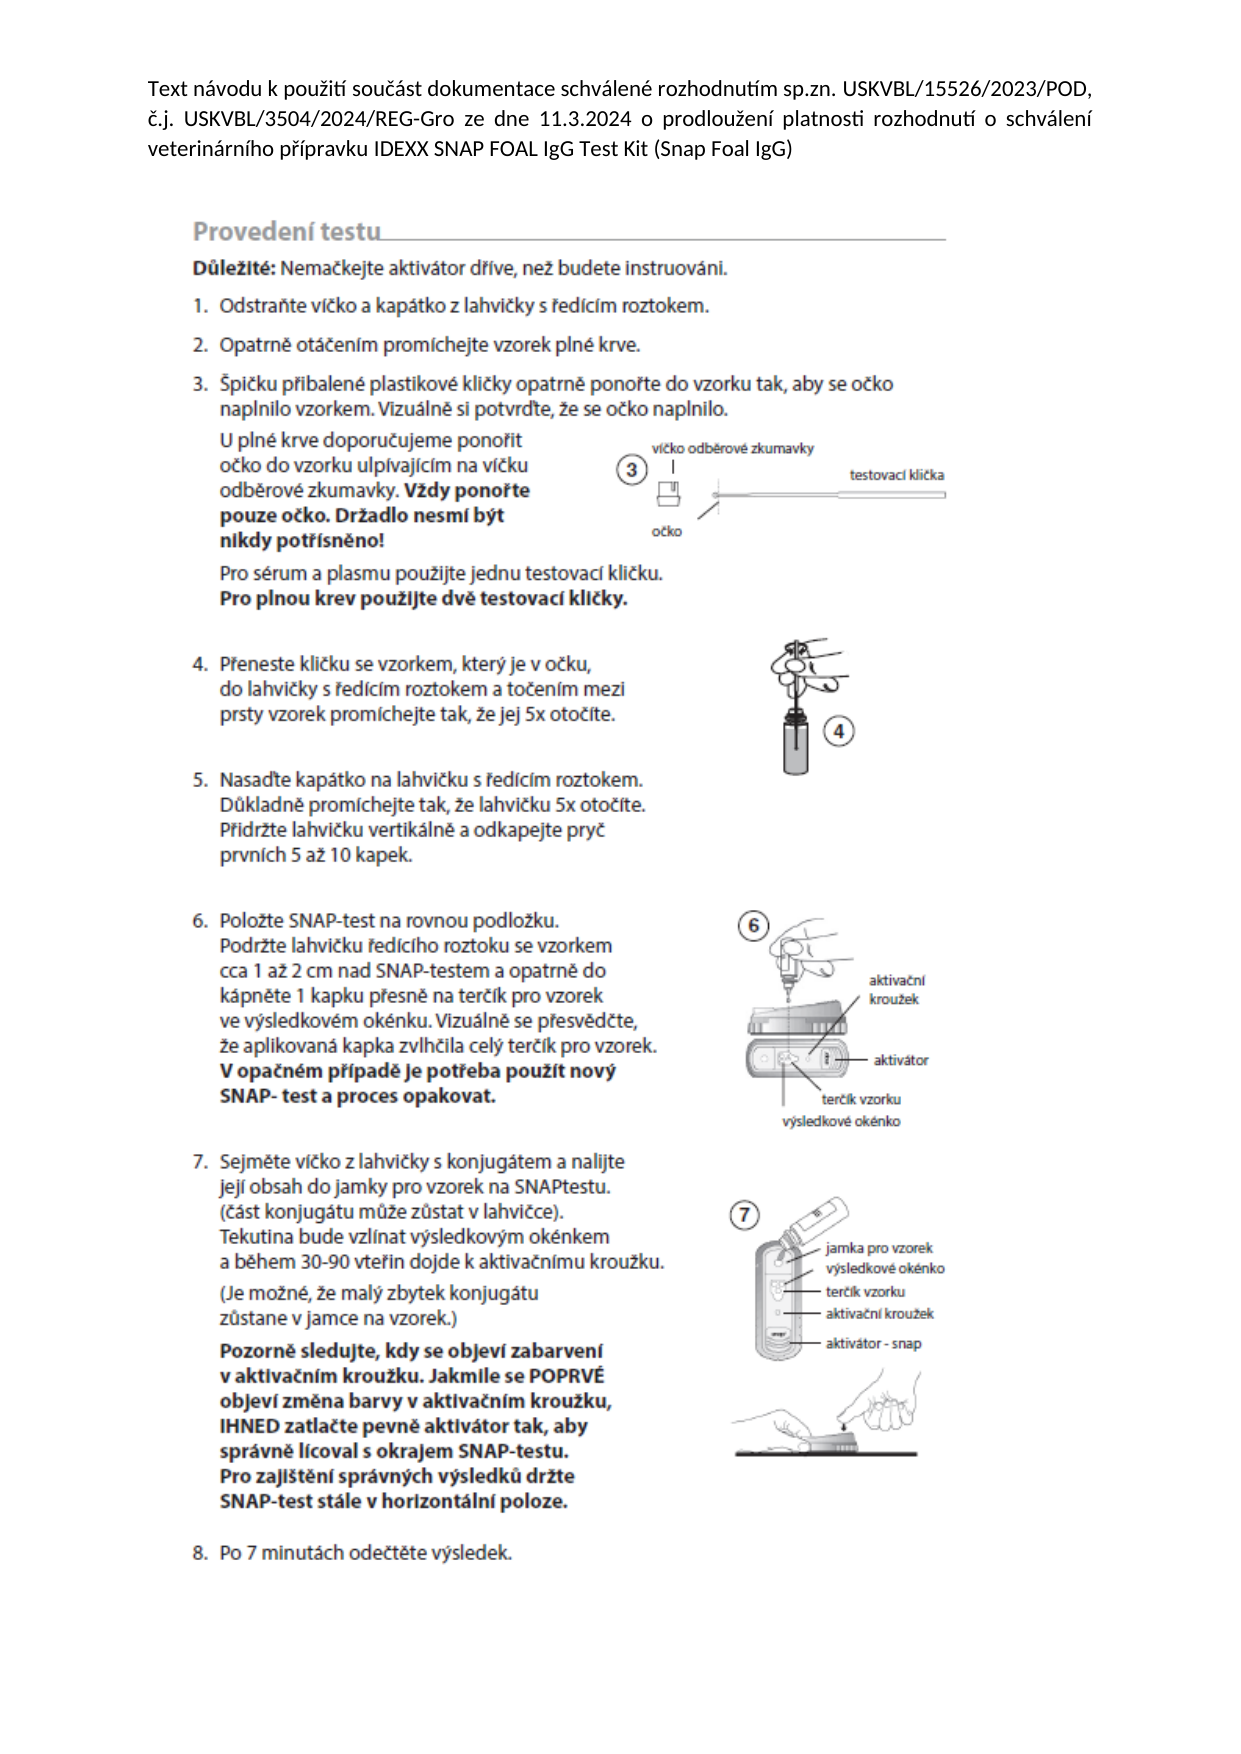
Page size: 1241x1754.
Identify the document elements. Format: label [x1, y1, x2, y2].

picture [147, 209, 998, 1596]
